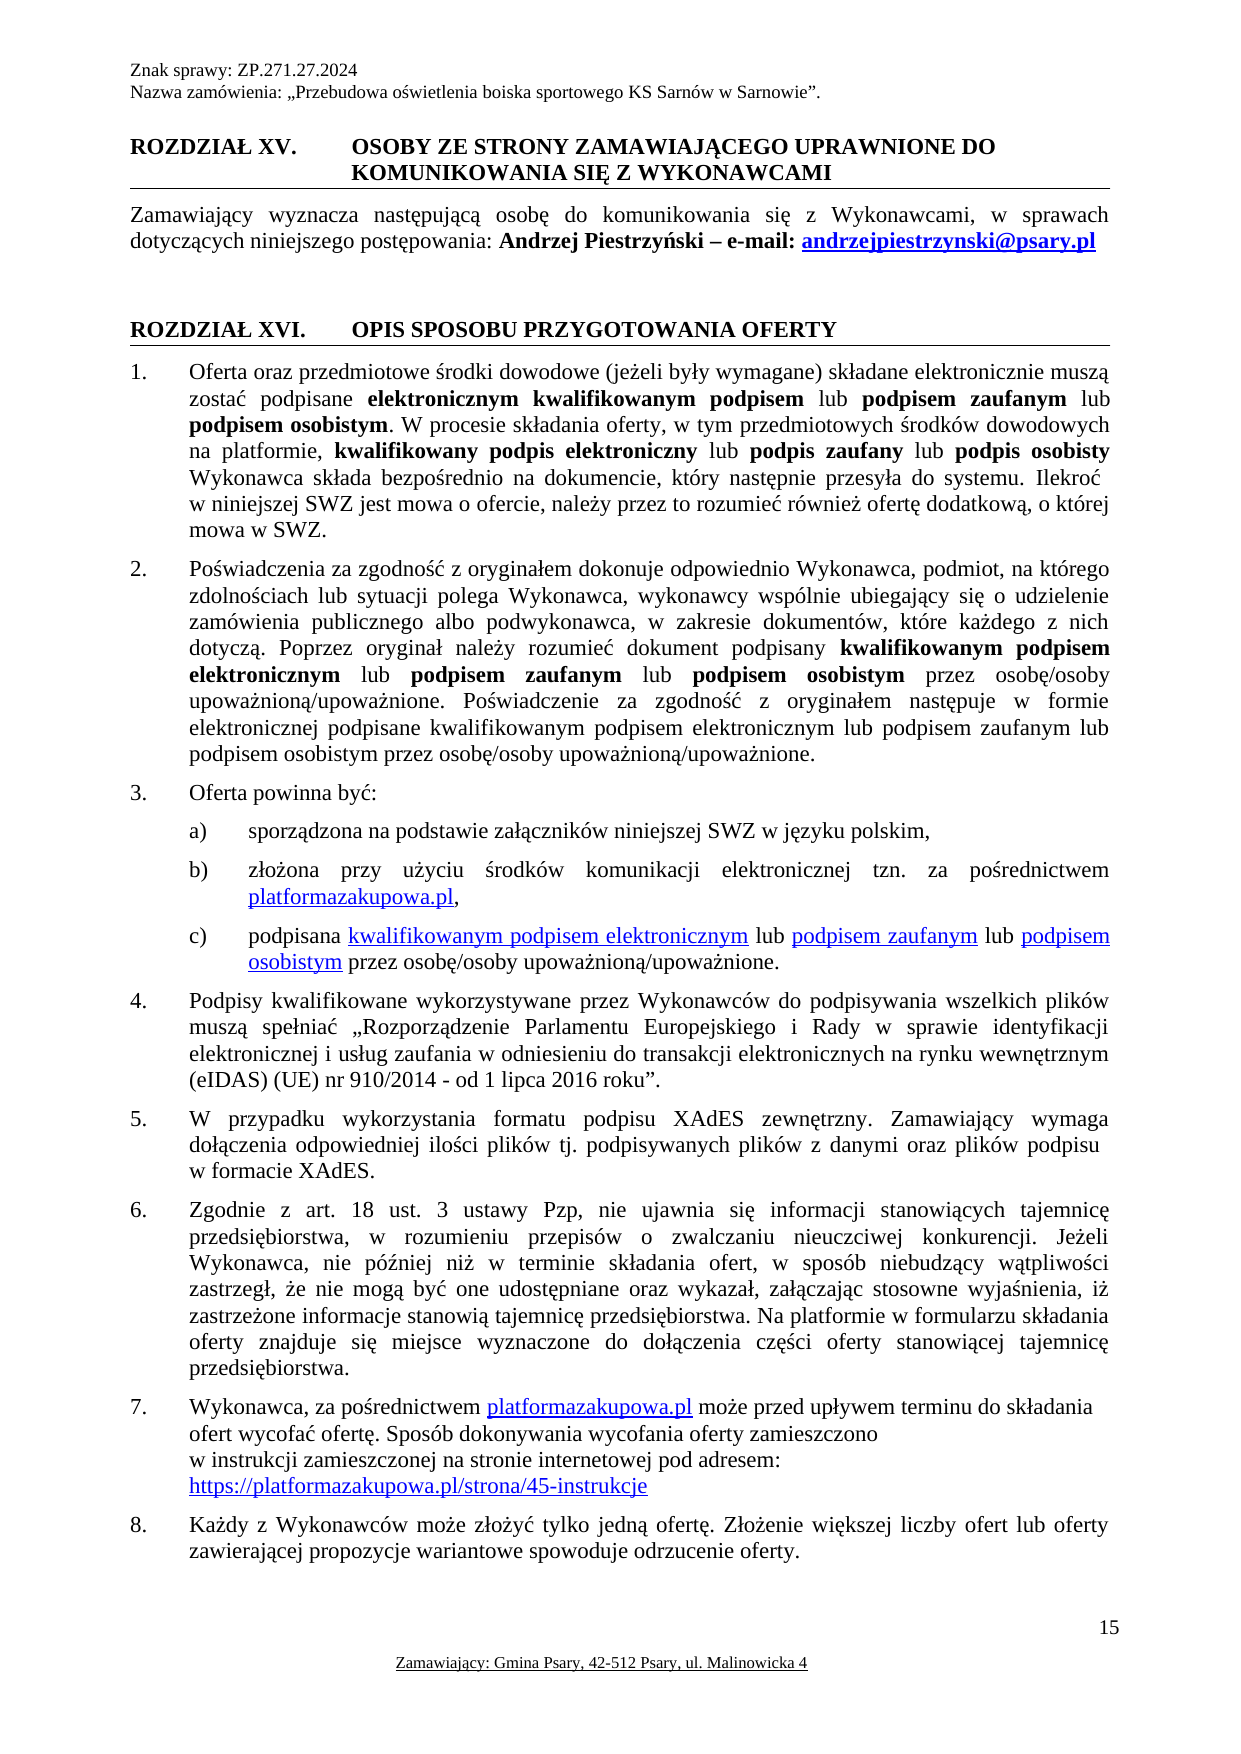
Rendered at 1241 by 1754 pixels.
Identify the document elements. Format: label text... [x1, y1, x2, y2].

list sporządzona na podstawie załączników niniejszej SWZ w języku polskim, [189, 818, 1110, 844]
text ROZDZIAŁ XVI. OPIS SPOSOBU PRZYGOTOWANIA OFERTY [130, 316, 1110, 345]
text Zamawiający wyznacza następującą osobę do komunikowania się z Wykonawcami, w sprawach dotyczących niniejszego postępowania: Andrzej Piestrzyński – e-mail: andrzejpiestrzynski@psary.pl [130, 201, 1110, 254]
list złożona przy użyciu środków komunikacji elektronicznej tzn. za pośrednictwem platformazakupowa.pl, [189, 856, 1110, 909]
list Podpisy kwalifikowane wykorzystywane przez Wykonawców do podpisywania wszelkich plików muszą spełniać „Rozporządzenie Parlamentu Europejskiego i Rady w sprawie identyfikacji elektronicznej i usług zaufania w odniesieniu do transakcji elektronicznych na rynku wewnętrznym (eIDAS) (UE) nr 910/2014 - od 1 lipca 2016 roku”. [130, 987, 1110, 1092]
list Poświadczenia za zgodność z oryginałem dokonuje odpowiednio Wykonawca, podmiot, na którego zdolnościach lub sytuacji polega Wykonawca, wykonawcy wspólnie ubiegający się o udzielenie zamówienia publicznego albo podwykonawca, w zakresie dokumentów, które każdego z nich dotyczą. Poprzez oryginał należy rozumieć dokument podpisany kwalifikowanym podpisem elektronicznym lub podpisem zaufanym lub podpisem osobistym przez osobę/osoby upoważnioną/upoważnione. Poświadczenie za zgodność z oryginałem następuje w formie elektronicznej podpisane kwalifikowanym podpisem elektronicznym lub podpisem zaufanym lub podpisem osobistym przez osobę/osoby upoważnioną/upoważnione. [130, 555, 1110, 766]
list Oferta powinna być: [130, 779, 1110, 805]
list Oferta oraz przedmiotowe środki dowodowe (jeżeli były wymagane) składane elektronicznie muszą zostać podpisane elektronicznym kwalifikowanym podpisem lub podpisem zaufanym lub podpisem osobistym. W procesie składania oferty, w tym przedmiotowych środków dowodowych na platformie, kwalifikowany podpis elektroniczny lub podpis zaufany lub podpis osobisty Wykonawca składa bezpośrednio na dokumencie, który następnie przesyła do systemu. Ilekroć w niniejszej SWZ jest mowa o ofercie, należy przez to rozumieć również ofertę dodatkową, o której mowa w SWZ. [130, 358, 1110, 543]
text ROZDZIAŁ XV. OSOBY ZE STRONY ZAMAWIAJĄCEGO UPRAWNIONE DO KOMUNIKOWANIA SIĘ Z WYKONAWCAMI [130, 133, 1110, 188]
list W przypadku wykorzystania formatu podpisu XAdES zewnętrzny. Zamawiający wymaga dołączenia odpowiedniej ilości plików tj. podpisywanych plików z danymi oraz plików podpisu w formacie XAdES. [130, 1105, 1110, 1184]
list Wykonawca, za pośrednictwem platformazakupowa.pl może przed upływem terminu do składania ofert wycofać ofertę. Sposób dokonywania wycofania oferty zamieszczono w instrukcji zamieszczonej na stronie internetowej pod adresem: https://platformazakupowa.pl/strona/45-instrukcje [130, 1393, 1110, 1499]
list Każdy z Wykonawców może złożyć tylko jedną ofertę. Złożenie większej liczby ofert lub oferty zawierającej propozycje wariantowe spowoduje odrzucenie oferty. [130, 1511, 1110, 1564]
list Zgodnie z art. 18 ust. 3 ustawy Pzp, nie ujawnia się informacji stanowiących tajemnicę przedsiębiorstwa, w rozumieniu przepisów o zwalczaniu nieuczciwej konkurencji. Jeżeli Wykonawca, nie później niż w terminie składania ofert, w sposób niebudzący wątpliwości zastrzegł, że nie mogą być one udostępniane oraz wykazał, załączając stosowne wyjaśnienia, iż zastrzeżone informacje stanowią tajemnicę przedsiębiorstwa. Na platformie w formularzu składania oferty znajduje się miejsce wyznaczone do dołączenia części oferty stanowiącej tajemnicę przedsiębiorstwa. [130, 1196, 1110, 1381]
list podpisana kwalifikowanym podpisem elektronicznym lub podpisem zaufanym lub podpisem osobistym przez osobę/osoby upoważnioną/upoważnione. [189, 922, 1110, 974]
